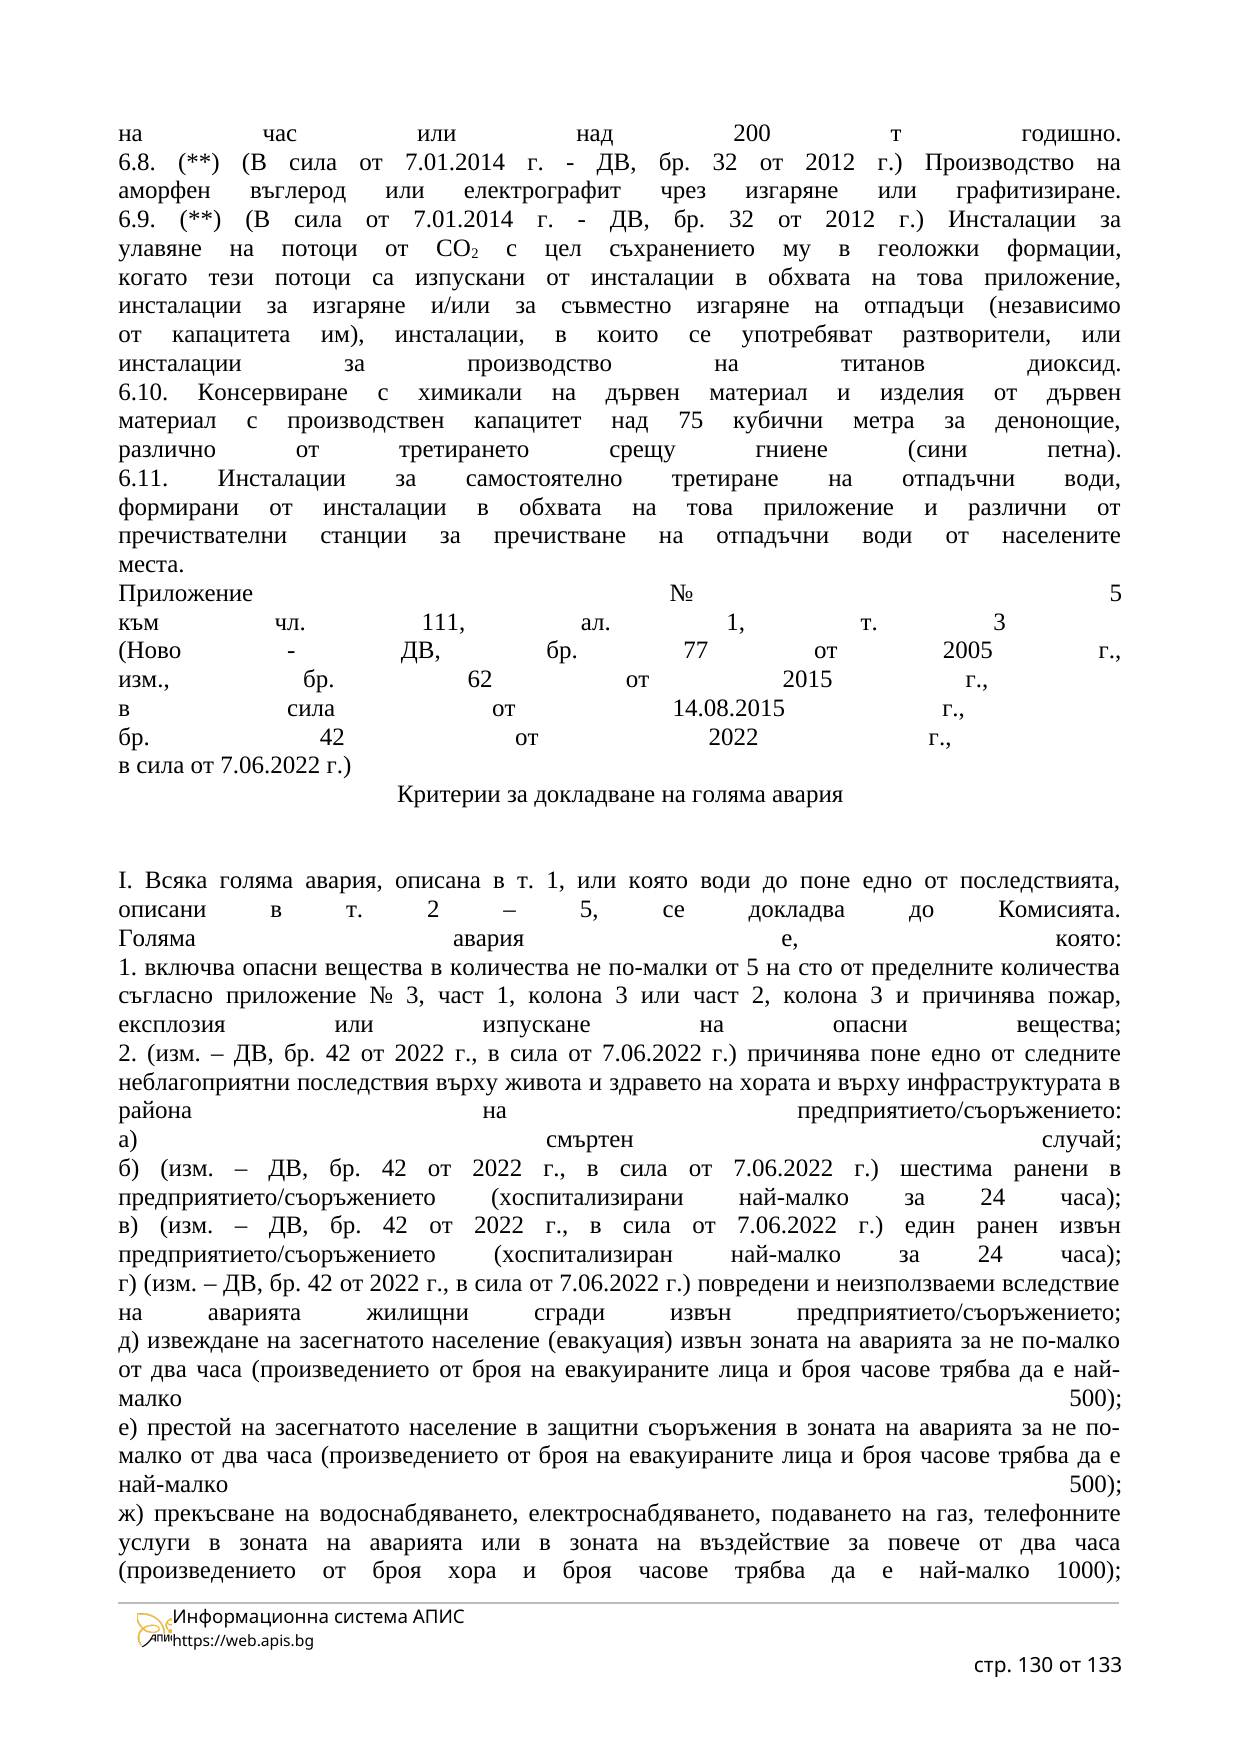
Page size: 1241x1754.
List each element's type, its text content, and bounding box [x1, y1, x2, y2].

text Критерии за докладване на голяма авария [118, 779, 1122, 808]
text Приложение № 5 към чл. 111, ал. 1, т. 3 (Ново - ДВ, бр. 77 от 2005 г., изм., бр. 62 от 2015 г., в сила от 14.08.2015 г., бр. 42 от 2022 г., в сила от 7.06.2022 г.) [118, 578, 1122, 779]
picture [137, 1613, 172, 1648]
